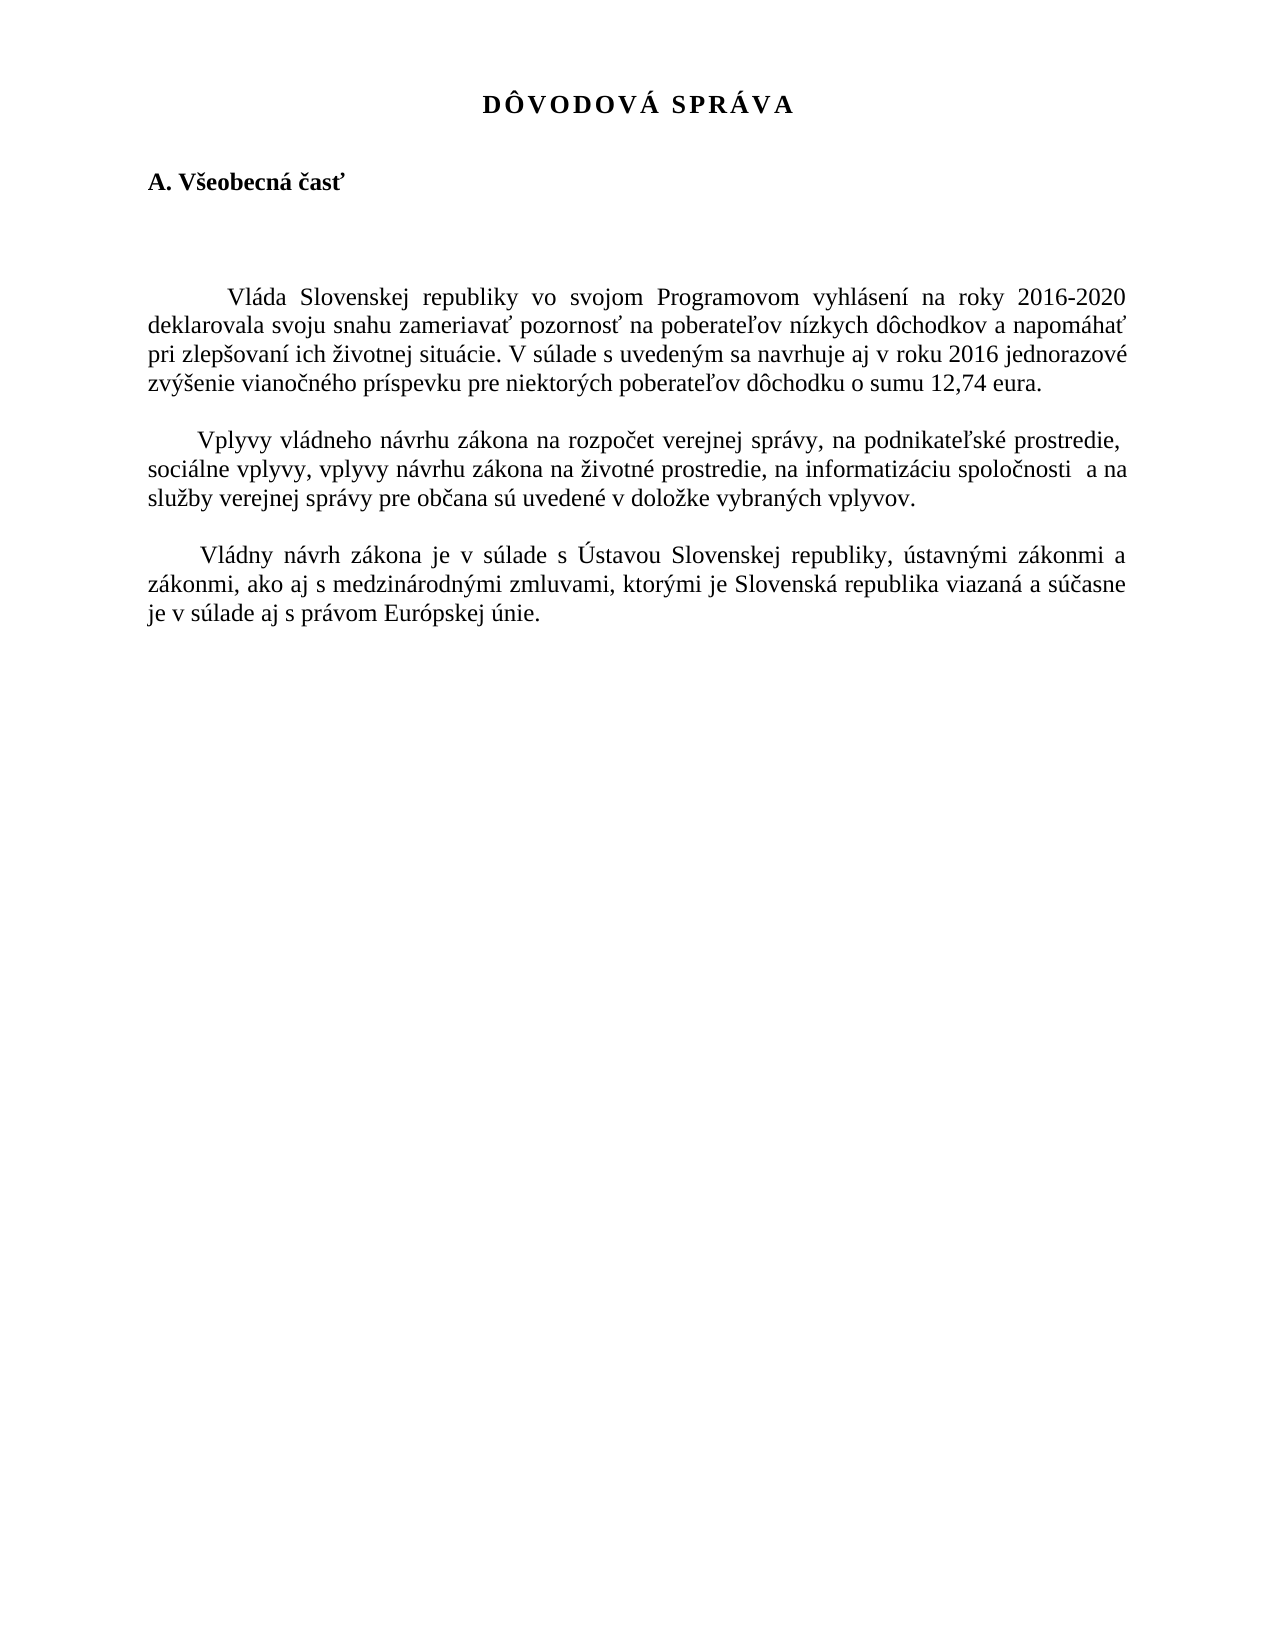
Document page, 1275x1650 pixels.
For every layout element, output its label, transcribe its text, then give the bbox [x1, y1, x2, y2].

text Vplyvy vládneho návrhu zákona na rozpočet verejnej správy, na podnikateľské prostredie, sociálne vplyvy, vplyvy návrhu zákona na životné prostredie, na informatizáciu spoločnosti a na služby verejnej správy pre občana sú uvedené v doložke vybraných vplyvov. [148, 397, 1127, 512]
text Vládny návrh zákona je v súlade s Ústavou Slovenskej republiky, ústavnými zákonmi a zákonmi, ako aj s medzinárodnými zmluvami, ktorými je Slovenská republika viazaná a súčasne je v súlade aj s právom Európskej únie. [148, 512, 1127, 627]
text Dôvodová správa [148, 89, 1127, 119]
text A. Všeobecná časť [148, 167, 1127, 196]
text Vláda Slovenskej republiky vo svojom Programovom vyhlásení na roky 2016-2020 deklarovala svoju snahu zameriavať pozornosť na poberateľov nízkych dôchodkov a napomáhať pri zlepšovaní ich životnej situácie. V súlade s uvedeným sa navrhuje aj v roku 2016 jednorazové zvýšenie vianočného príspevku pre niektorých poberateľov dôchodku o sumu 12,74 eura. [148, 253, 1127, 397]
